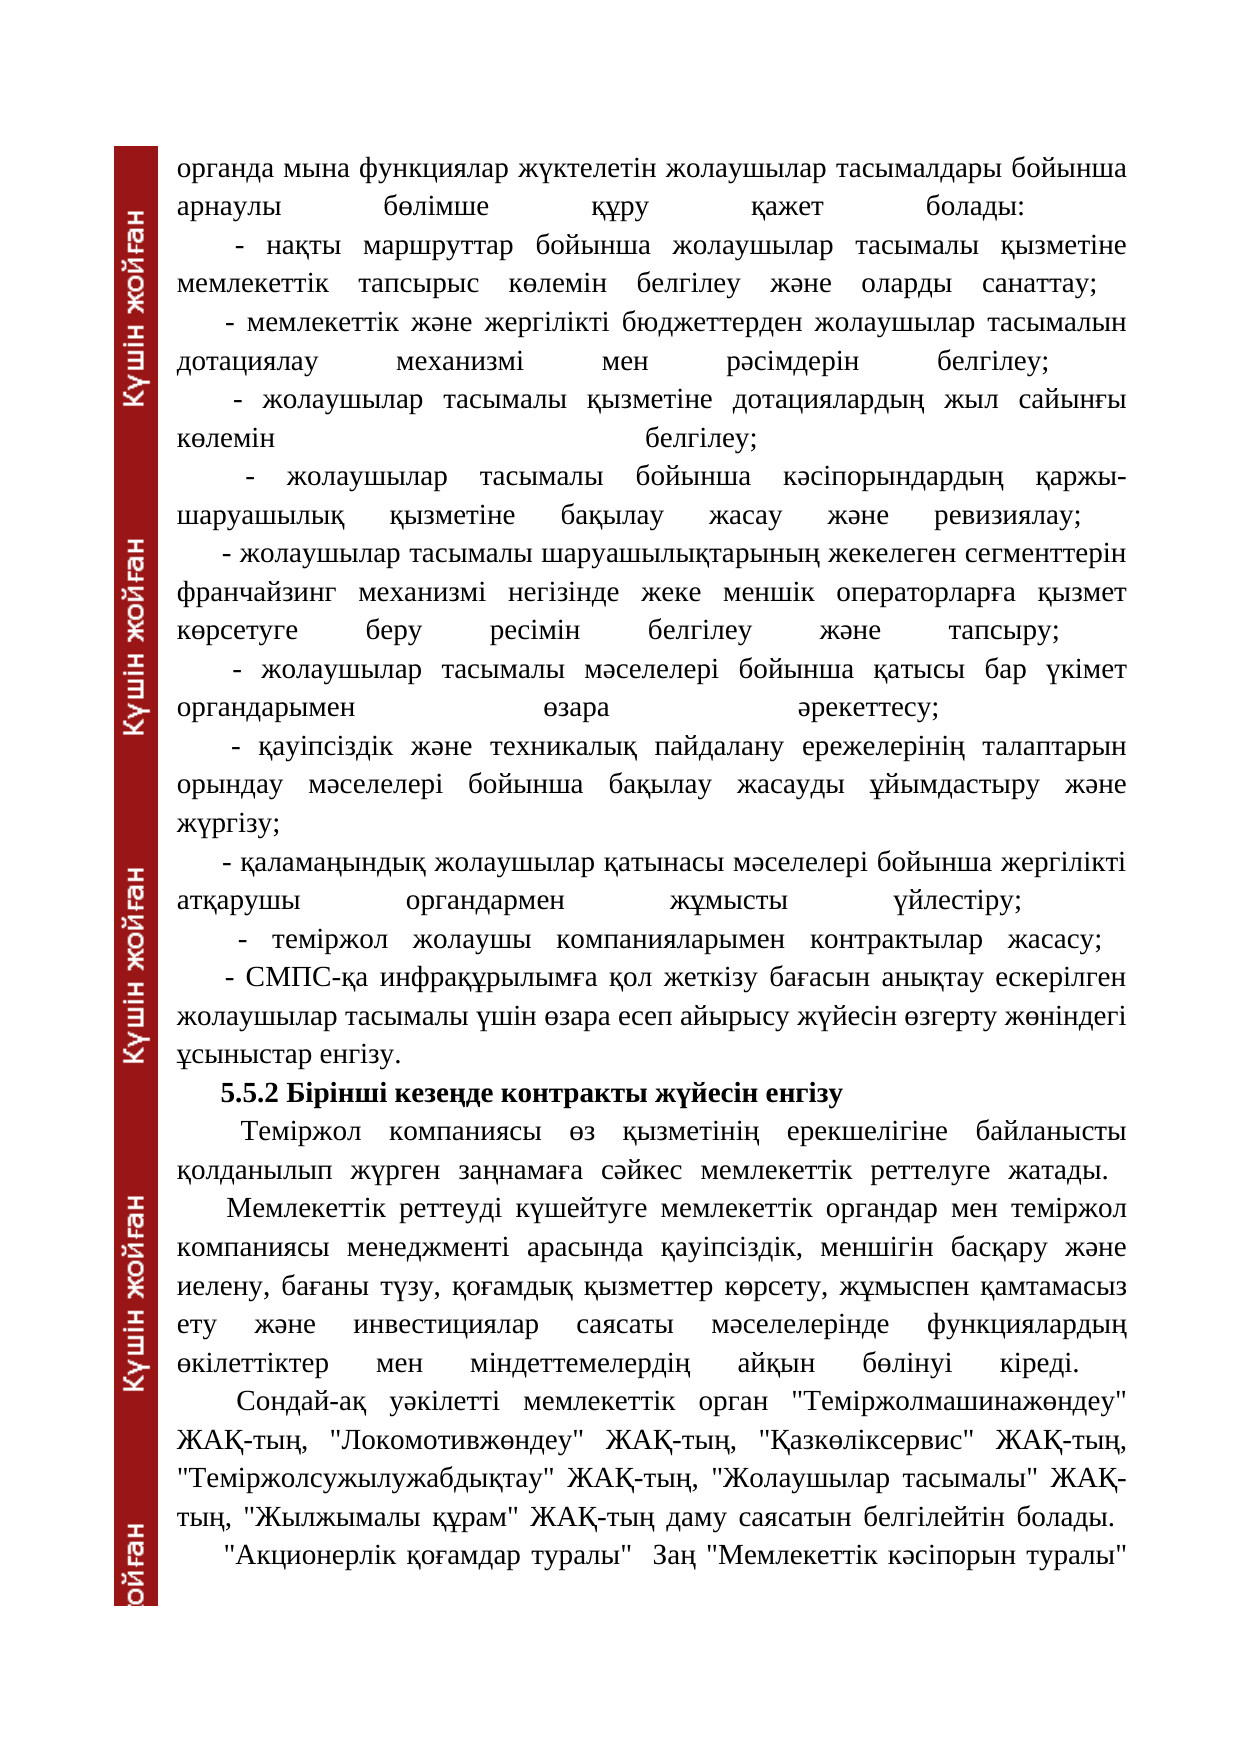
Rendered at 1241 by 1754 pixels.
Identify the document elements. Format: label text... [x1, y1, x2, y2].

picture [114, 146, 158, 150]
text 5.5.2 Бірінші кезеңде контракты жүйесін енгізу [112, 1075, 1128, 1108]
picture [114, 1571, 158, 1606]
picture [114, 1108, 158, 1113]
picture [114, 1070, 158, 1075]
